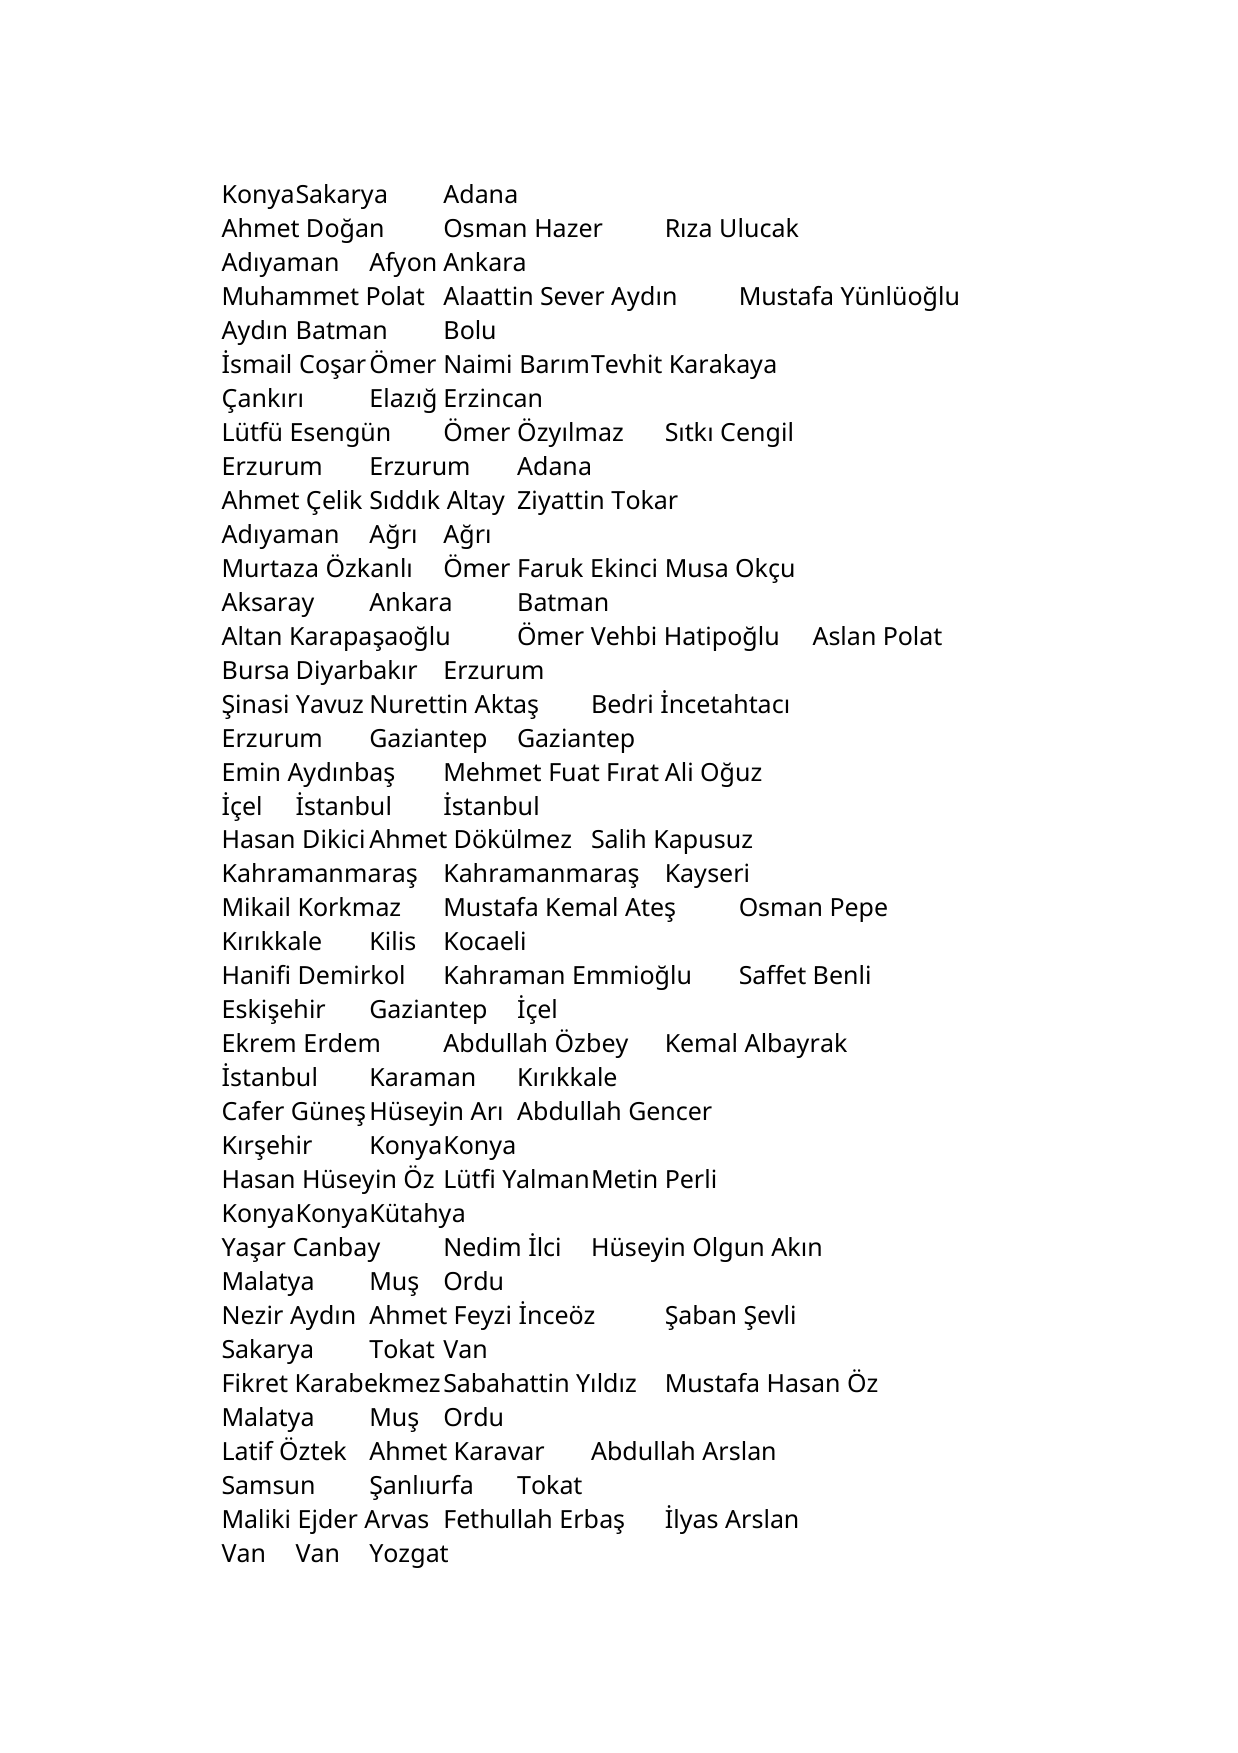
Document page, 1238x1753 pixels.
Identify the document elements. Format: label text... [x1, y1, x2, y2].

text Erzurum Gaziantep Gaziantep [148, 721, 1090, 754]
text Kahramanmaraş Kahramanmaraş Kayseri [148, 856, 1090, 890]
text Emin Aydınbaş Mehmet Fuat Fırat Ali Oğuz [148, 754, 1090, 788]
text Fikret Karabekmez Sabahattin Yıldız Mustafa Hasan Öz [148, 1366, 1090, 1400]
text Hanifi Demirkol Kahraman Emmioğlu Saffet Benli [148, 958, 1090, 992]
text İçel İstanbul İstanbul [148, 788, 1090, 822]
text Adıyaman Ağrı Ağrı [148, 517, 1090, 551]
text Malatya Muş Ordu [148, 1400, 1090, 1434]
text Malatya Muş Ordu [148, 1264, 1090, 1298]
text Bursa Diyarbakır Erzurum [148, 653, 1090, 687]
text Mikail Korkmaz Mustafa Kemal Ateş Osman Pepe [148, 890, 1090, 924]
text Sakarya Tokat Van [148, 1332, 1090, 1366]
text İstanbul Karaman Kırıkkale [148, 1060, 1090, 1094]
text Altan Karapaşaoğlu Ömer Vehbi Hatipoğlu Aslan Polat [148, 619, 1090, 653]
text Latif Öztek Ahmet Karavar Abdullah Arslan [148, 1434, 1090, 1468]
text Kırıkkale Kilis Kocaeli [148, 924, 1090, 958]
text İsmail Coşar Ömer Naimi Barım Tevhit Karakaya [148, 347, 1090, 381]
text Yaşar Canbay Nedim İlci Hüseyin Olgun Akın [148, 1230, 1090, 1264]
text Kırşehir Konya Konya [148, 1128, 1090, 1162]
text Muhammet Polat Alaattin Sever Aydın Mustafa Yünlüoğlu [148, 279, 1090, 313]
text Cafer Güneş Hüseyin Arı Abdullah Gencer [148, 1094, 1090, 1128]
text Ahmet Doğan Osman Hazer Rıza Ulucak [148, 211, 1090, 245]
text Eskişehir Gaziantep İçel [148, 992, 1090, 1026]
text Samsun Şanlıurfa Tokat [148, 1468, 1090, 1502]
text Adıyaman Afyon Ankara [148, 245, 1090, 279]
text Çankırı Elazığ Erzincan [148, 381, 1090, 415]
text Ahmet Çelik Sıddık Altay Ziyattin Tokar [148, 483, 1090, 517]
text Maliki Ejder Arvas Fethullah Erbaş İlyas Arslan [148, 1502, 1090, 1536]
text Konya Sakarya Adana [148, 177, 1090, 211]
text Murtaza Özkanlı Ömer Faruk Ekinci Musa Okçu [148, 551, 1090, 585]
text Lütfü Esengün Ömer Özyılmaz Sıtkı Cengil [148, 415, 1090, 449]
text Ekrem Erdem Abdullah Özbey Kemal Albayrak [148, 1026, 1090, 1060]
text Nezir Aydın Ahmet Feyzi İnceöz Şaban Şevli [148, 1298, 1090, 1332]
text Van Van Yozgat [148, 1536, 1090, 1569]
text Erzurum Erzurum Adana [148, 449, 1090, 483]
text Konya Konya Kütahya [148, 1196, 1090, 1230]
text Şinasi Yavuz Nurettin Aktaş Bedri İncetahtacı [148, 687, 1090, 721]
text Aydın Batman Bolu [148, 313, 1090, 347]
text Hasan Hüseyin Öz Lütfi Yalman Metin Perli [148, 1162, 1090, 1196]
text Hasan Dikici Ahmet Dökülmez Salih Kapusuz [148, 822, 1090, 856]
text Aksaray Ankara Batman [148, 585, 1090, 619]
